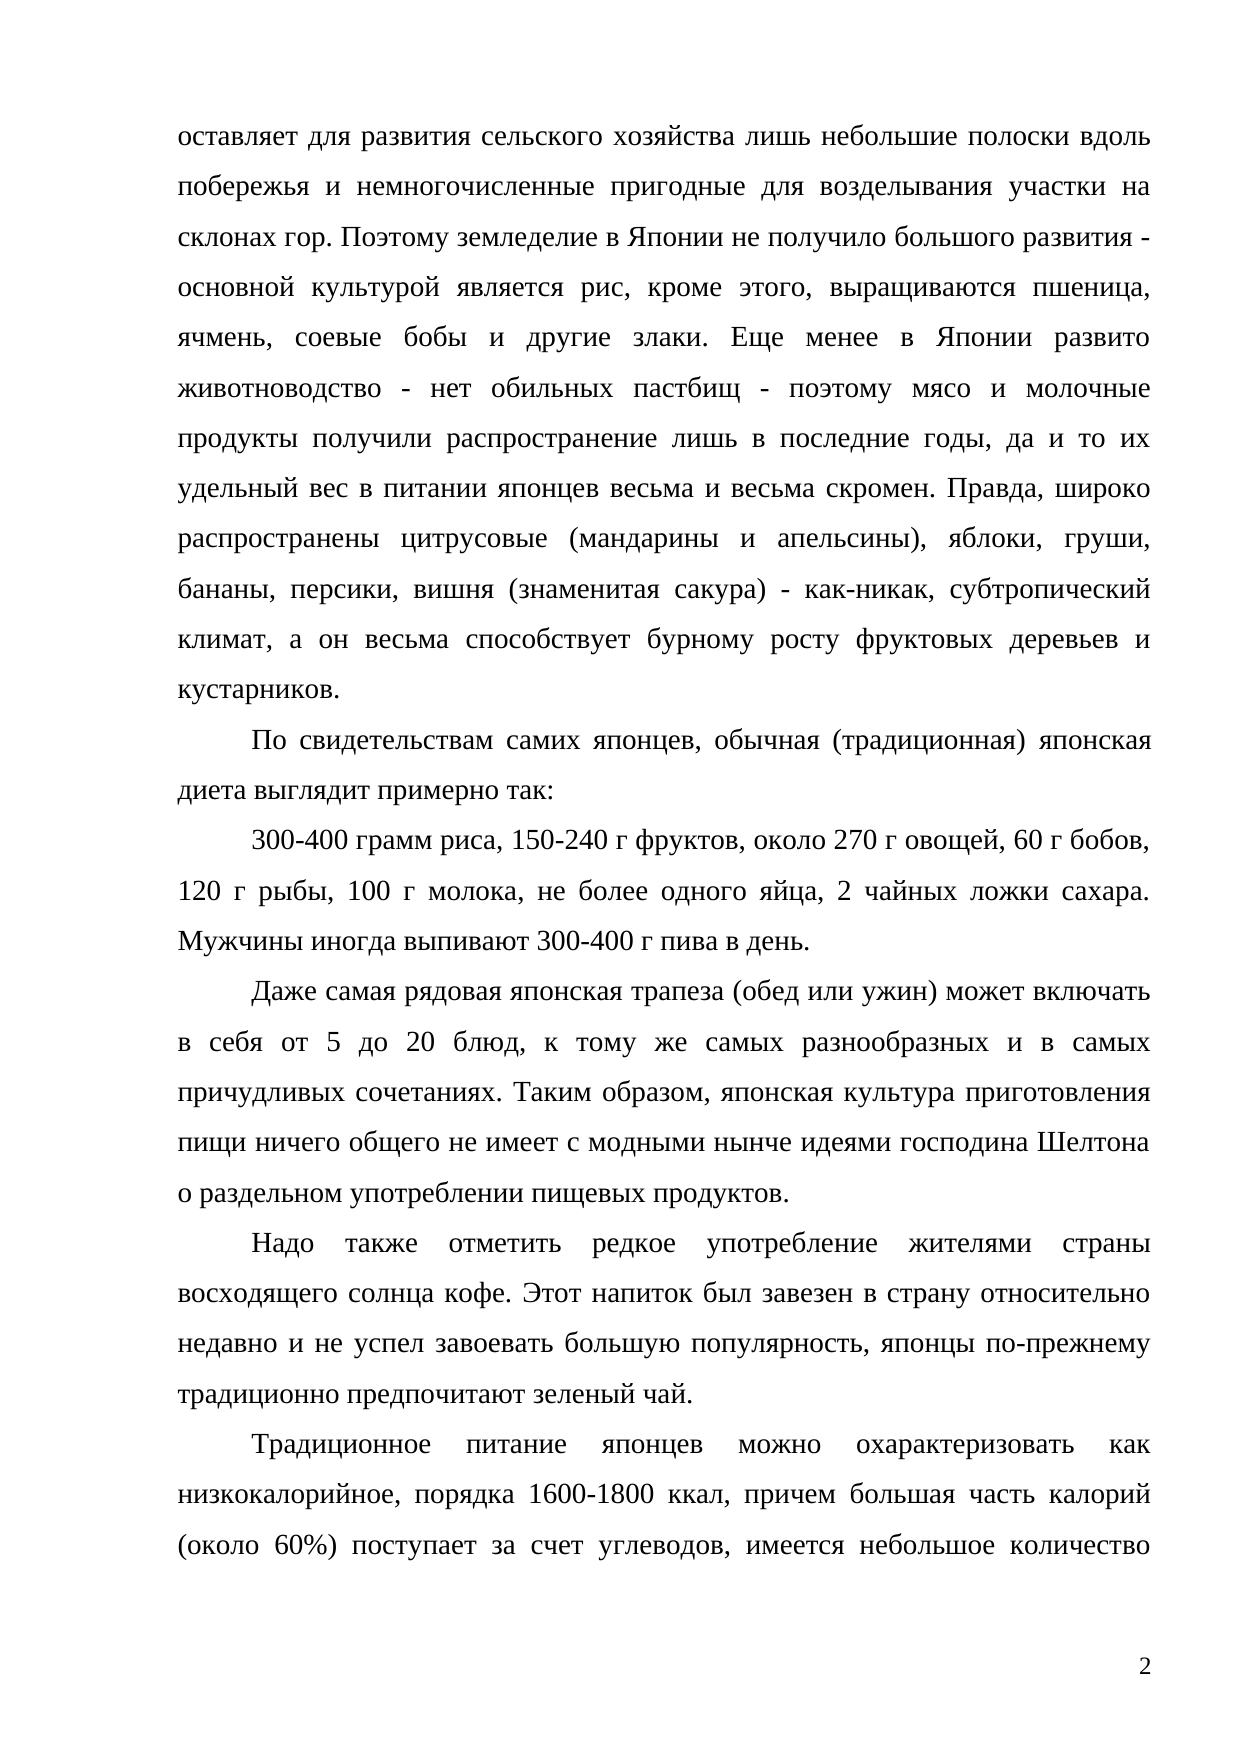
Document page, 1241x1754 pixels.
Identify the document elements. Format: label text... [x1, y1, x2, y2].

text По свидетельствам самих японцев, обычная (традиционная) японская диета выглядит примерно так: [177, 722, 1152, 806]
text 300- риса, 150- фруктов, около овощей, бобов, рыбы, молока, не более одного яйца, 2 чайных ложки сахара. Мужчины иногда выпивают 300- пива в день. [177, 822, 1152, 957]
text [177, 118, 1152, 705]
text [177, 1426, 1152, 1560]
text Надо также отметить редкое употребление жителями страны восходящего солнца кофе. Этот напиток был завезен в страну относительно недавно и не успел завоевать большую популярность, японцы по-прежнему традиционно предпочитают зеленый чай. [177, 1225, 1152, 1409]
text Даже самая рядовая японская трапеза (обед или ужин) может включать в себя от 5 до 20 блюд, к тому же самых разнообразных и в самых причудливых сочетаниях. Таким образом, японская культура приготовления пищи ничего общего не имеет с модными нынче идеями господина Шелтона о раздельном употреблении пищевых продуктов. [177, 973, 1152, 1208]
